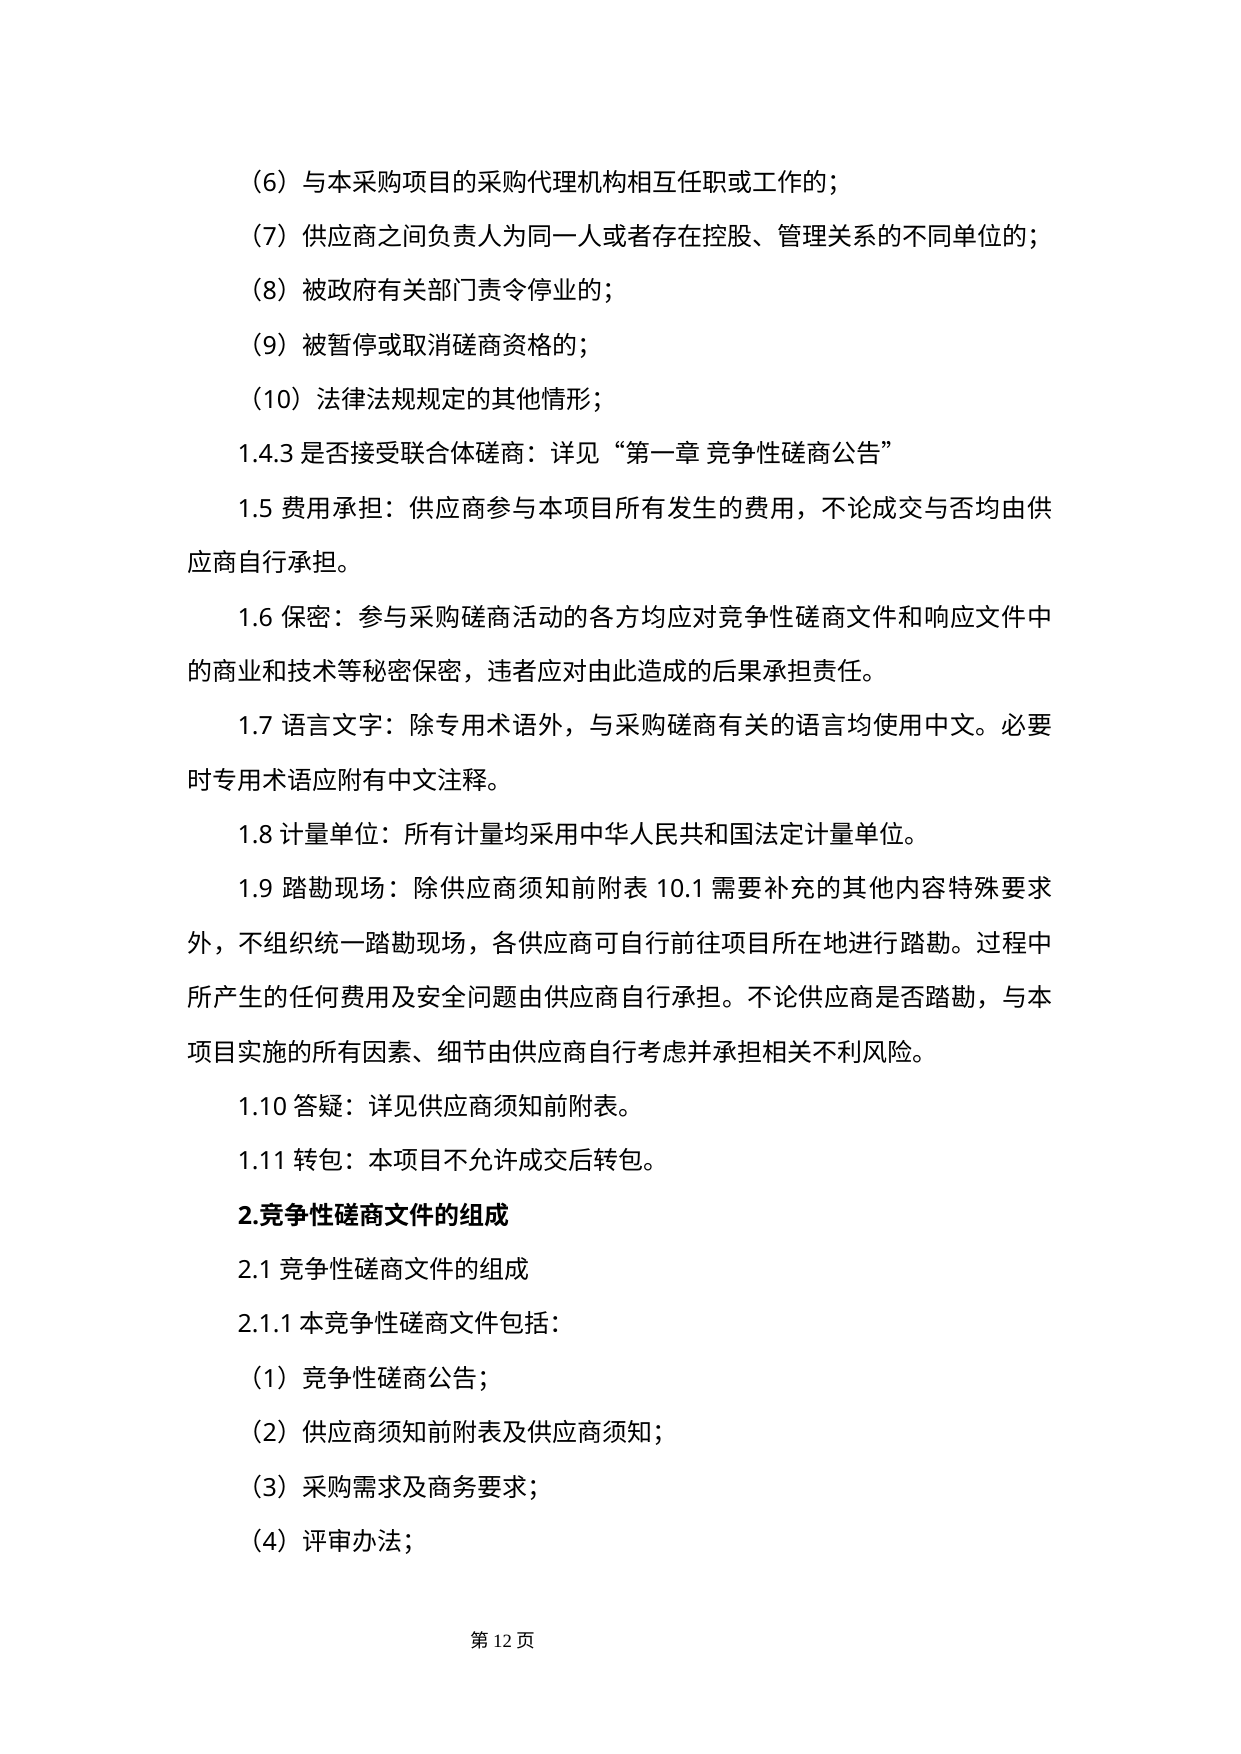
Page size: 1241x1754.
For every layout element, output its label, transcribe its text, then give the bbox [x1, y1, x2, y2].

text （2）供应商须知前附表及供应商须知； [187, 1413, 1053, 1449]
text 1.9 踏勘现场：除供应商须知前附表10.1需要补充的其他内容特殊要求外，不组织统一踏勘现场，各供应商可自行前往项目所在地进行踏勘。过程中所产生的任何费用及安全问题由供应商自行承担。不论供应商是否踏勘，与本项目实施的所有因素、细节由供应商自行考虑并承担相关不利风险。 [187, 869, 1053, 1068]
text （1）竞争性磋商公告； [187, 1358, 1053, 1394]
text 2.1.1本竞争性磋商文件包括： [187, 1304, 1053, 1340]
text （10）法律法规规定的其他情形； [187, 379, 1053, 416]
text （9）被暂停或取消磋商资格的； [187, 325, 1053, 361]
text 2.1 竞争性磋商文件的组成 [187, 1249, 1053, 1286]
text 1.11 转包：本项目不允许成交后转包。 [187, 1141, 1053, 1177]
text （6）与本采购项目的采购代理机构相互任职或工作的； [187, 162, 1053, 198]
text 1.7 语言文字：除专用术语外，与采购磋商有关的语言均使用中文。必要时专用术语应附有中文注释。 [187, 706, 1053, 796]
text 1.6 保密：参与采购磋商活动的各方均应对竞争性磋商文件和响应文件中的商业和技术等秘密保密，违者应对由此造成的后果承担责任。 [187, 597, 1053, 688]
text 1.10 答疑：详见供应商须知前附表。 [187, 1086, 1053, 1123]
text （4）评审办法； [187, 1521, 1053, 1558]
text 1.4.3 是否接受联合体磋商：详见“第一章 竞争性磋商公告” [187, 434, 1053, 470]
text （8）被政府有关部门责令停业的； [187, 271, 1053, 307]
text 1.5 费用承担：供应商参与本项目所有发生的费用，不论成交与否均由供应商自行承担。 [187, 488, 1053, 579]
text （3）采购需求及商务要求； [187, 1467, 1053, 1503]
text 2.竞争性磋商文件的组成 [187, 1195, 1053, 1231]
text （7）供应商之间负责人为同一人或者存在控股、管理关系的不同单位的； [187, 216, 1053, 253]
text 1.8 计量单位：所有计量均采用中华人民共和国法定计量单位。 [187, 814, 1053, 851]
